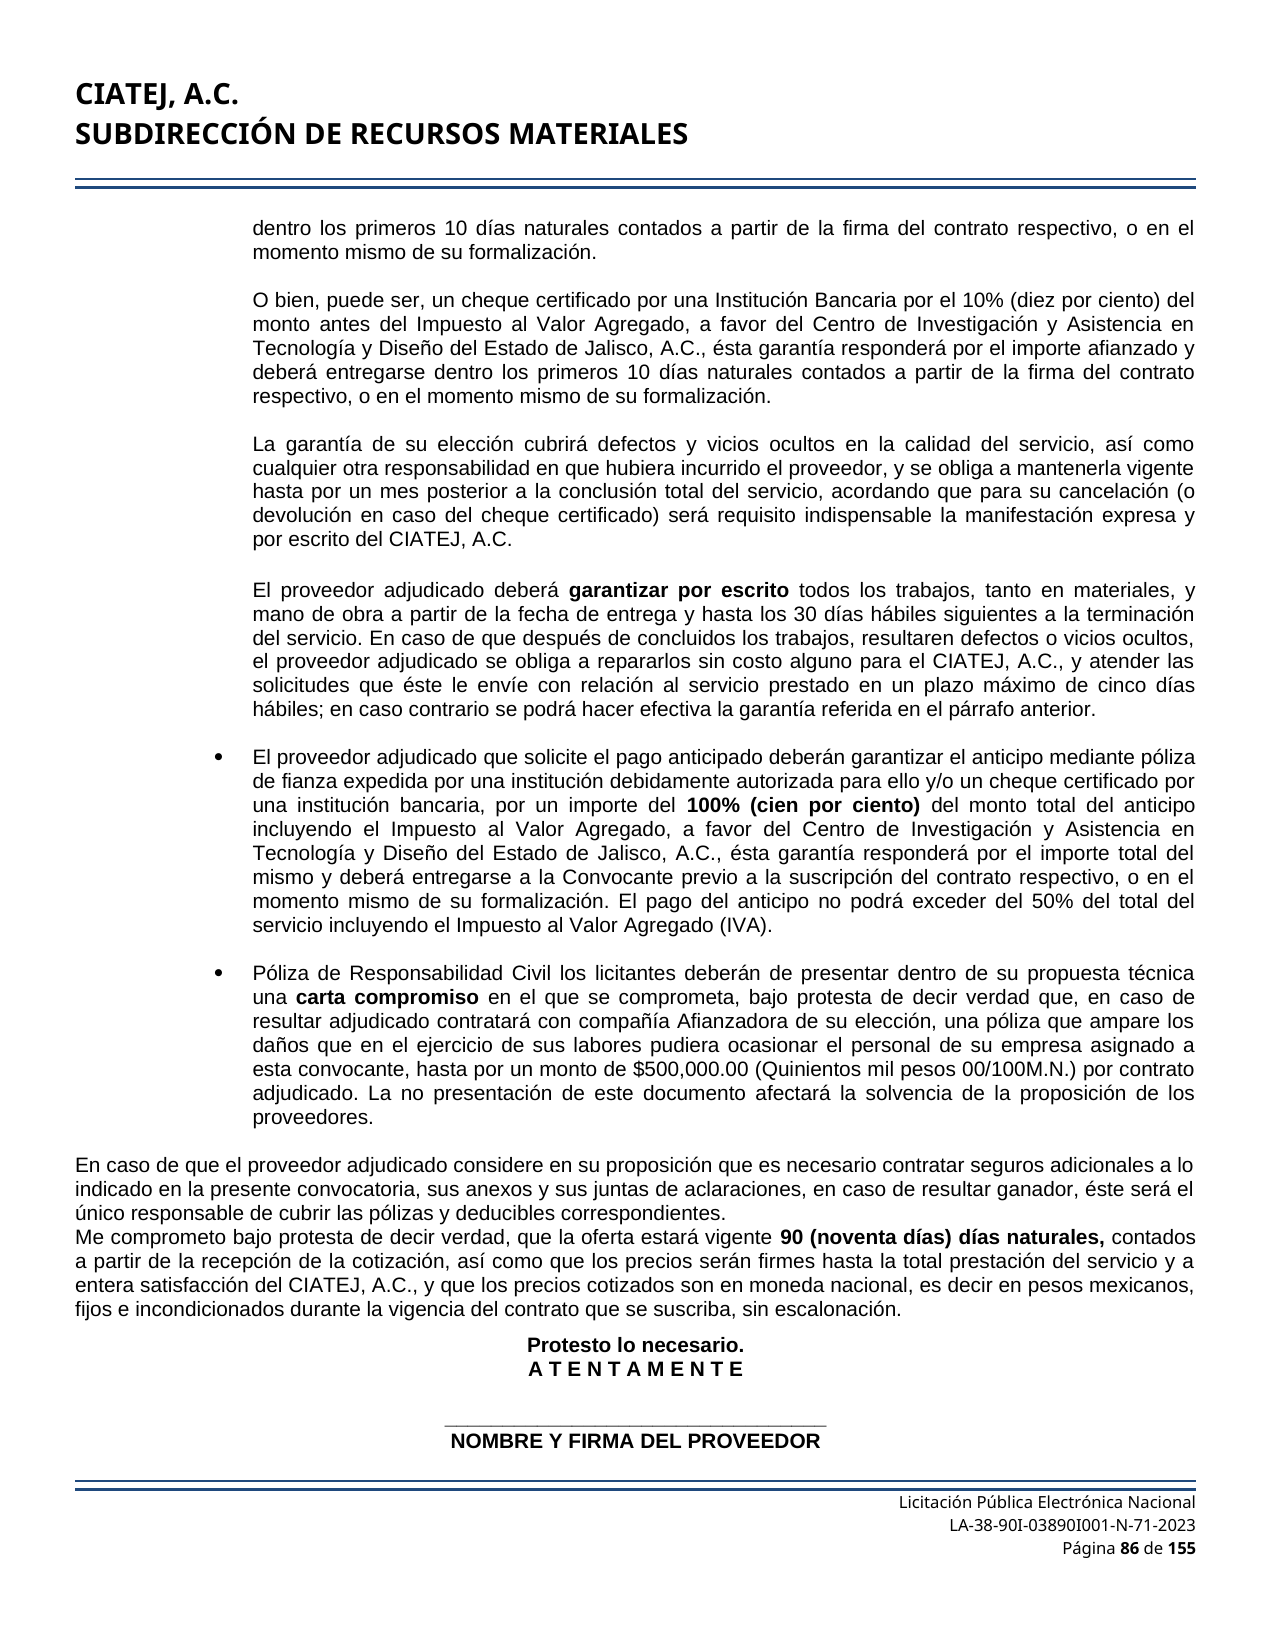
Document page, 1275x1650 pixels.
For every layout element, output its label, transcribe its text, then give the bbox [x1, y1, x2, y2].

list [215, 216, 1196, 264]
text La garantía de su elección cubrirá defectos y vicios ocultos en la calidad del servicio, así como cualquier otra responsabilidad en que hubiera incurrido el proveedor, y se obliga a mantenerla vigente hasta por un mes posterior a la conclusión total del servicio, acordando que para su cancelación (o devolución en caso del cheque certificado) será requisito indispensable la manifestación expresa y por escrito del CIATEJ, A.C. [252, 431, 1196, 551]
text En caso de que el proveedor adjudicado considere en su proposición que es necesario contratar seguros adicionales a lo indicado en la presente convocatoria, sus anexos y sus juntas de aclaraciones, en caso de resultar ganador, éste será el único responsable de cubrir las pólizas y deducibles correspondientes. [75, 1153, 1196, 1224]
text O bien, puede ser, un cheque certificado por una Institución Bancaria por el 10% (diez por ciento) del monto antes del Impuesto al Valor Agregado, a favor del Centro de Investigación y Asistencia en Tecnología y Diseño del Estado de Jalisco, A.C., ésta garantía responderá por el importe afianzado y deberá entregarse dentro los primeros 10 días naturales contados a partir de la firma del contrato respectivo, o en el momento mismo de su formalización. [252, 288, 1196, 407]
list Póliza de Responsabilidad Civil los licitantes deberán de presentar dentro de su propuesta técnica una carta compromiso en el que se comprometa, bajo protesta de decir verdad que, en caso de resultar adjudicado contratará con compañía Afianzadora de su elección, una póliza que ampare los daños que en el ejercicio de sus labores pudiera ocasionar el personal de su empresa asignado a esta convocante, hasta por un monto de $500,000.00 (Quinientos mil pesos 00/100M.N.) por contrato adjudicado. La no presentación de este documento afectará la solvencia de la proposición de los proveedores. [215, 961, 1196, 1129]
text Protesto lo necesario. [75, 1333, 1196, 1357]
text Me comprometo bajo protesta de decir verdad, que la oferta estará vigente 90 (noventa días) días naturales, contados a partir de la recepción de la cotización, así como que los precios serán firmes hasta la total prestación del servicio y a entera satisfacción del CIATEJ, A.C., y que los precios cotizados son en moneda nacional, es decir en pesos mexicanos, fijos e incondicionados durante la vigencia del contrato que se suscriba, sin escalonación. [75, 1224, 1196, 1320]
text El proveedor adjudicado deberá garantizar por escrito todos los trabajos, tanto en materiales, y mano de obra a partir de la fecha de entrega y hasta los 30 días hábiles siguientes a la terminación del servicio. En caso de que después de concluidos los trabajos, resultaren defectos o vicios ocultos, el proveedor adjudicado se obliga a repararlos sin costo alguno para el CIATEJ, A.C., y atender las solicitudes que éste le envíe con relación al servicio prestado en un plazo máximo de cinco días hábiles; en caso contrario se podrá hacer efectiva la garantía referida en el párrafo anterior. [252, 577, 1196, 721]
text _________________________________ [75, 1405, 1196, 1429]
list El proveedor adjudicado que solicite el pago anticipado deberán garantizar el anticipo mediante póliza de fianza expedida por una institución debidamente autorizada para ello y/o un cheque certificado por una institución bancaria, por un importe del 100% (cien por ciento) del monto total del anticipo incluyendo el Impuesto al Valor Agregado, a favor del Centro de Investigación y Asistencia en Tecnología y Diseño del Estado de Jalisco, A.C., ésta garantía responderá por el importe total del mismo y deberá entregarse a la Convocante previo a la suscripción del contrato respectivo, o en el momento mismo de su formalización. El pago del anticipo no podrá exceder del 50% del total del servicio incluyendo el Impuesto al Valor Agregado (IVA). [215, 745, 1196, 937]
text NOMBRE Y FIRMA DEL PROVEEDOR [75, 1429, 1196, 1453]
text A T E N T A M E N T E [75, 1357, 1196, 1381]
